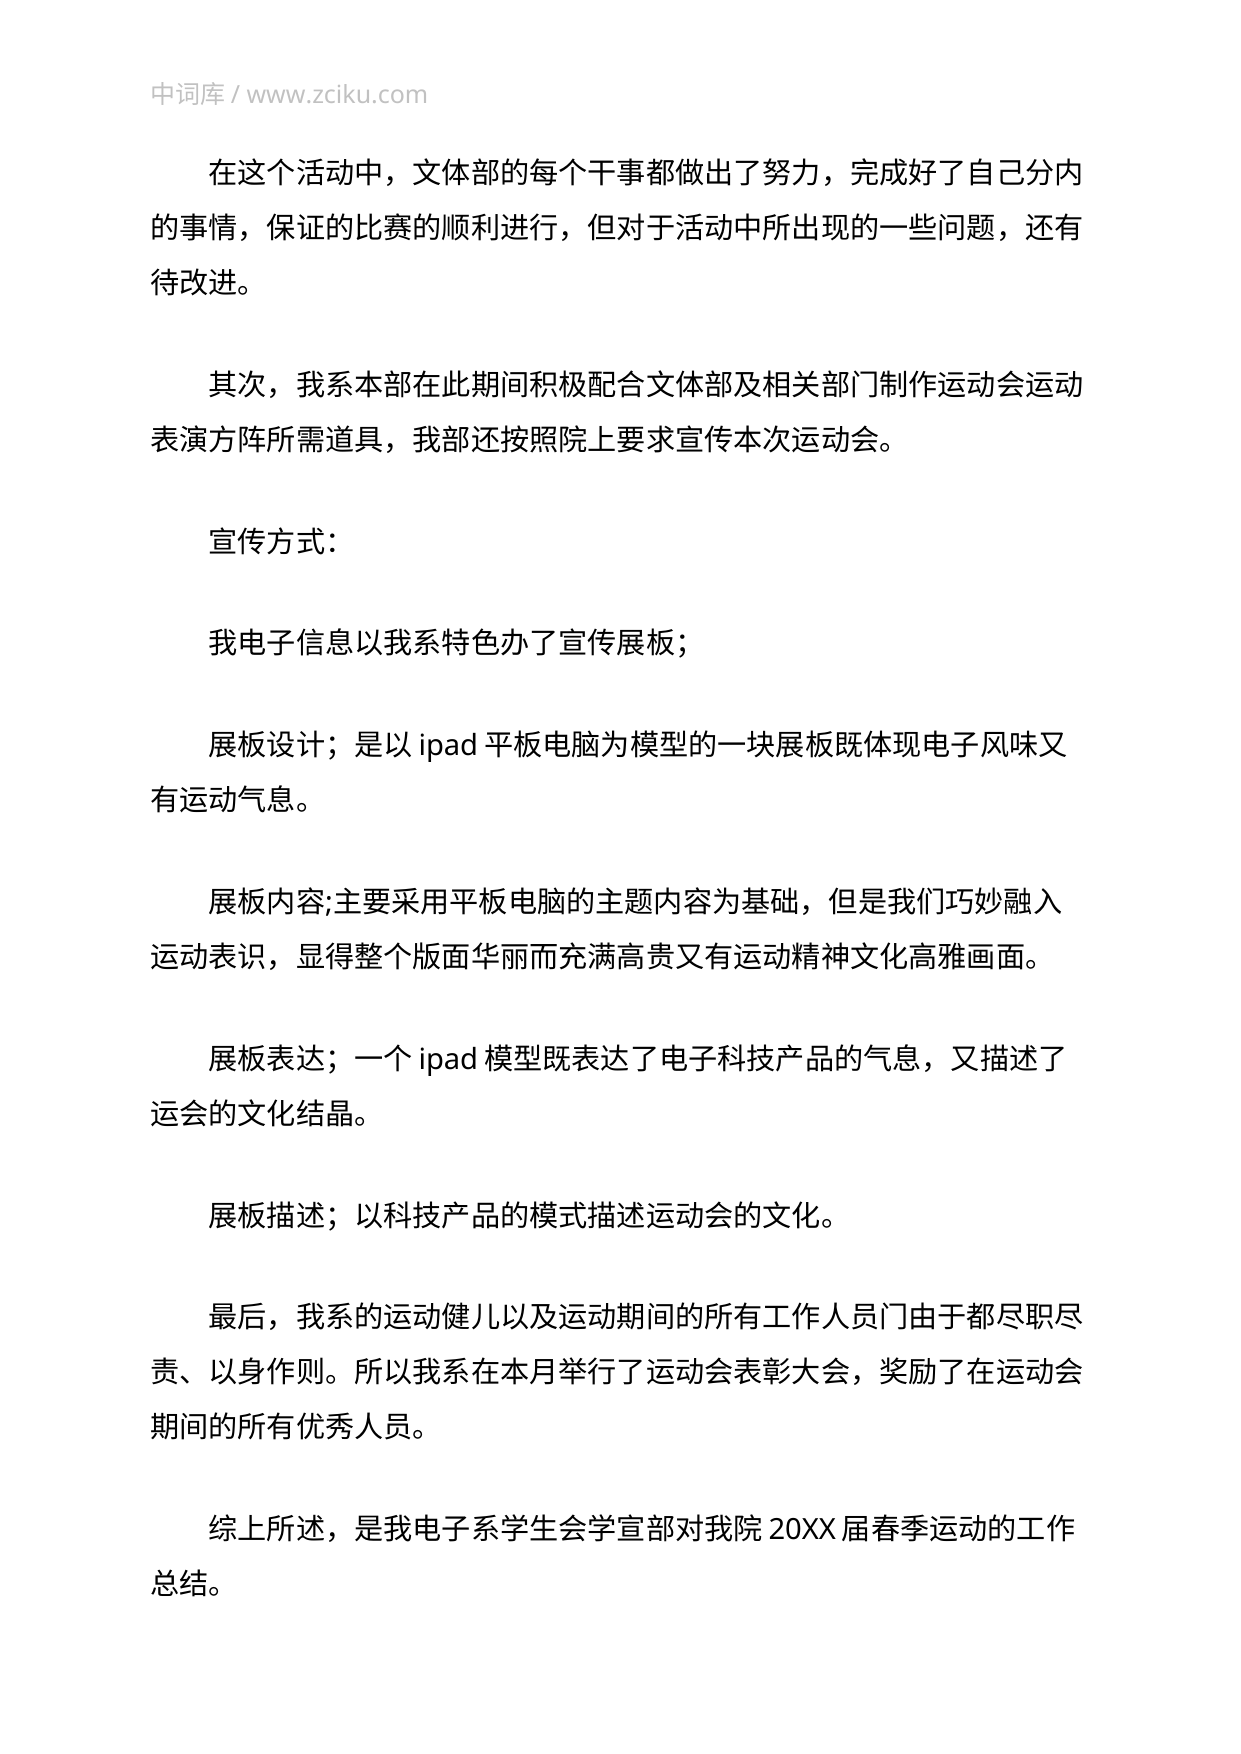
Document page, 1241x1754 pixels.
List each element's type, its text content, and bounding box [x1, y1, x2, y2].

text 最后，我系的运动健儿以及运动期间的所有工作人员门由于都尽职尽责、以身作则。所以我系在本月举行了运动会表彰大会，奖励了在运动会期间的所有优秀人员。 [150, 1294, 1090, 1446]
text 在这个活动中，文体部的每个干事都做出了努力，完成好了自己分内的事情，保证的比赛的顺利进行，但对于活动中所出现的一些问题，还有待改进。 [150, 150, 1090, 302]
text 展板描述；以科技产品的模式描述运动会的文化。 [150, 1192, 1090, 1234]
text 我电子信息以我系特色办了宣传展板； [150, 620, 1090, 662]
text 展板内容;主要采用平板电脑的主题内容为基础，但是我们巧妙融入运动表识，显得整个版面华丽而充满高贵又有运动精神文化高雅画面。 [150, 878, 1090, 976]
text 宣传方式： [150, 518, 1090, 561]
text 展板设计；是以ipad平板电脑为模型的一块展板既体现电子风味又有运动气息。 [150, 722, 1090, 819]
text 综上所述，是我电子系学生会学宣部对我院20XX届春季运动的工作总结。 [150, 1505, 1090, 1603]
text 展板表达；一个ipad模型既表达了电子科技产品的气息，又描述了运会的文化结晶。 [150, 1035, 1090, 1133]
text 其次，我系本部在此期间积极配合文体部及相关部门制作运动会运动表演方阵所需道具，我部还按照院上要求宣传本次运动会。 [150, 362, 1090, 459]
